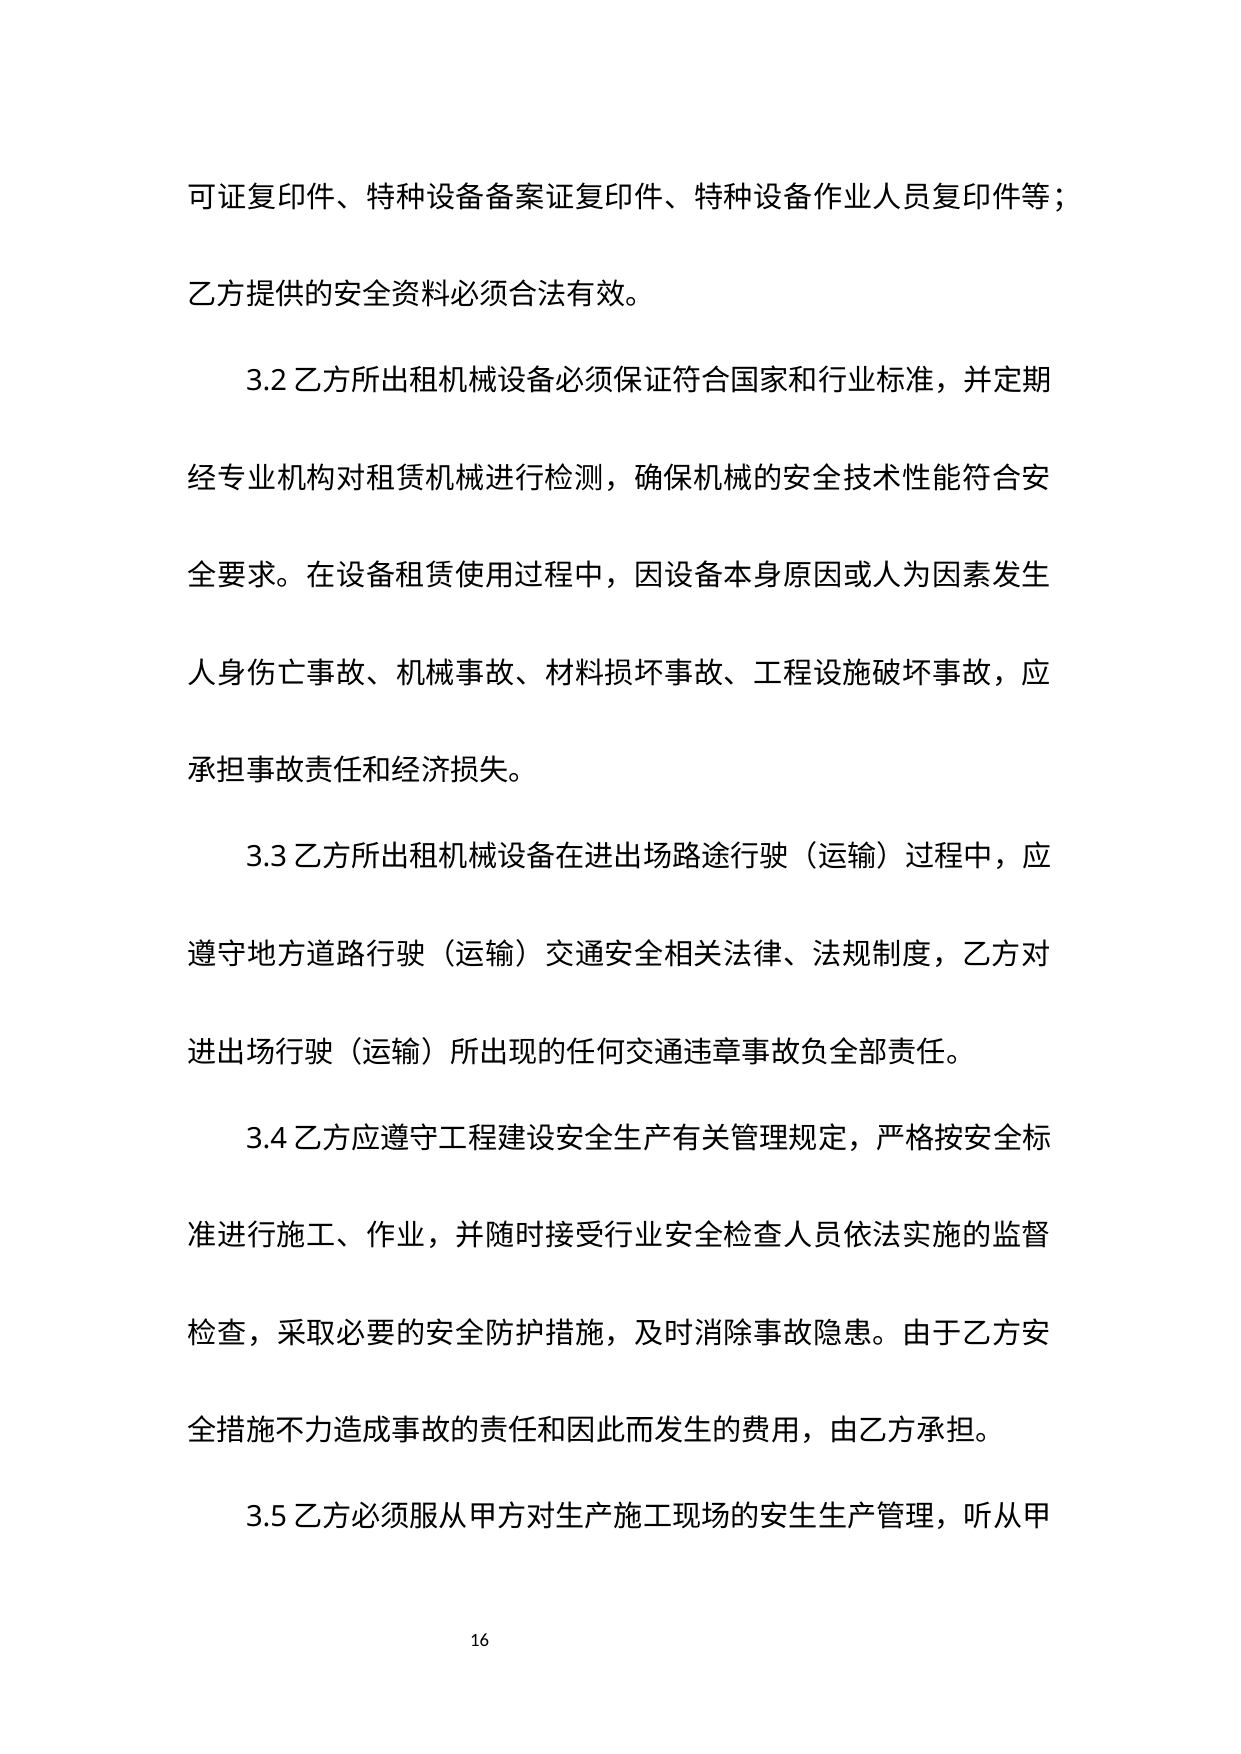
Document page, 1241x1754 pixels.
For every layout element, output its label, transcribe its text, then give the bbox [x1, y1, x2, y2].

text 3.3乙方所出租机械设备在进出场路途行驶（运输）过程中，应遵守地方道路行驶（运输）交通安全相关法律、法规制度，乙方对进出场行驶（运输）所出现的任何交通违章事故负全部责任。 [187, 822, 1053, 1082]
text 3.4乙方应遵守工程建设安全生产有关管理规定，严格按安全标准进行施工、作业，并随时接受行业安全检查人员依法实施的监督检查，采取必要的安全防护措施，及时消除事故隐患。由于乙方安全措施不力造成事故的责任和因此而发生的费用，由乙方承担。 [187, 1103, 1053, 1460]
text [187, 162, 1053, 324]
text 3.2乙方所出租机械设备必须保证符合国家和行业标准，并定期经专业机构对租赁机械进行检测，确保机械的安全技术性能符合安全要求。在设备租赁使用过程中，因设备本身原因或人为因素发生人身伤亡事故、机械事故、材料损坏事故、工程设施破坏事故，应承担事故责任和经济损失。 [187, 346, 1053, 801]
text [187, 1482, 1053, 1547]
